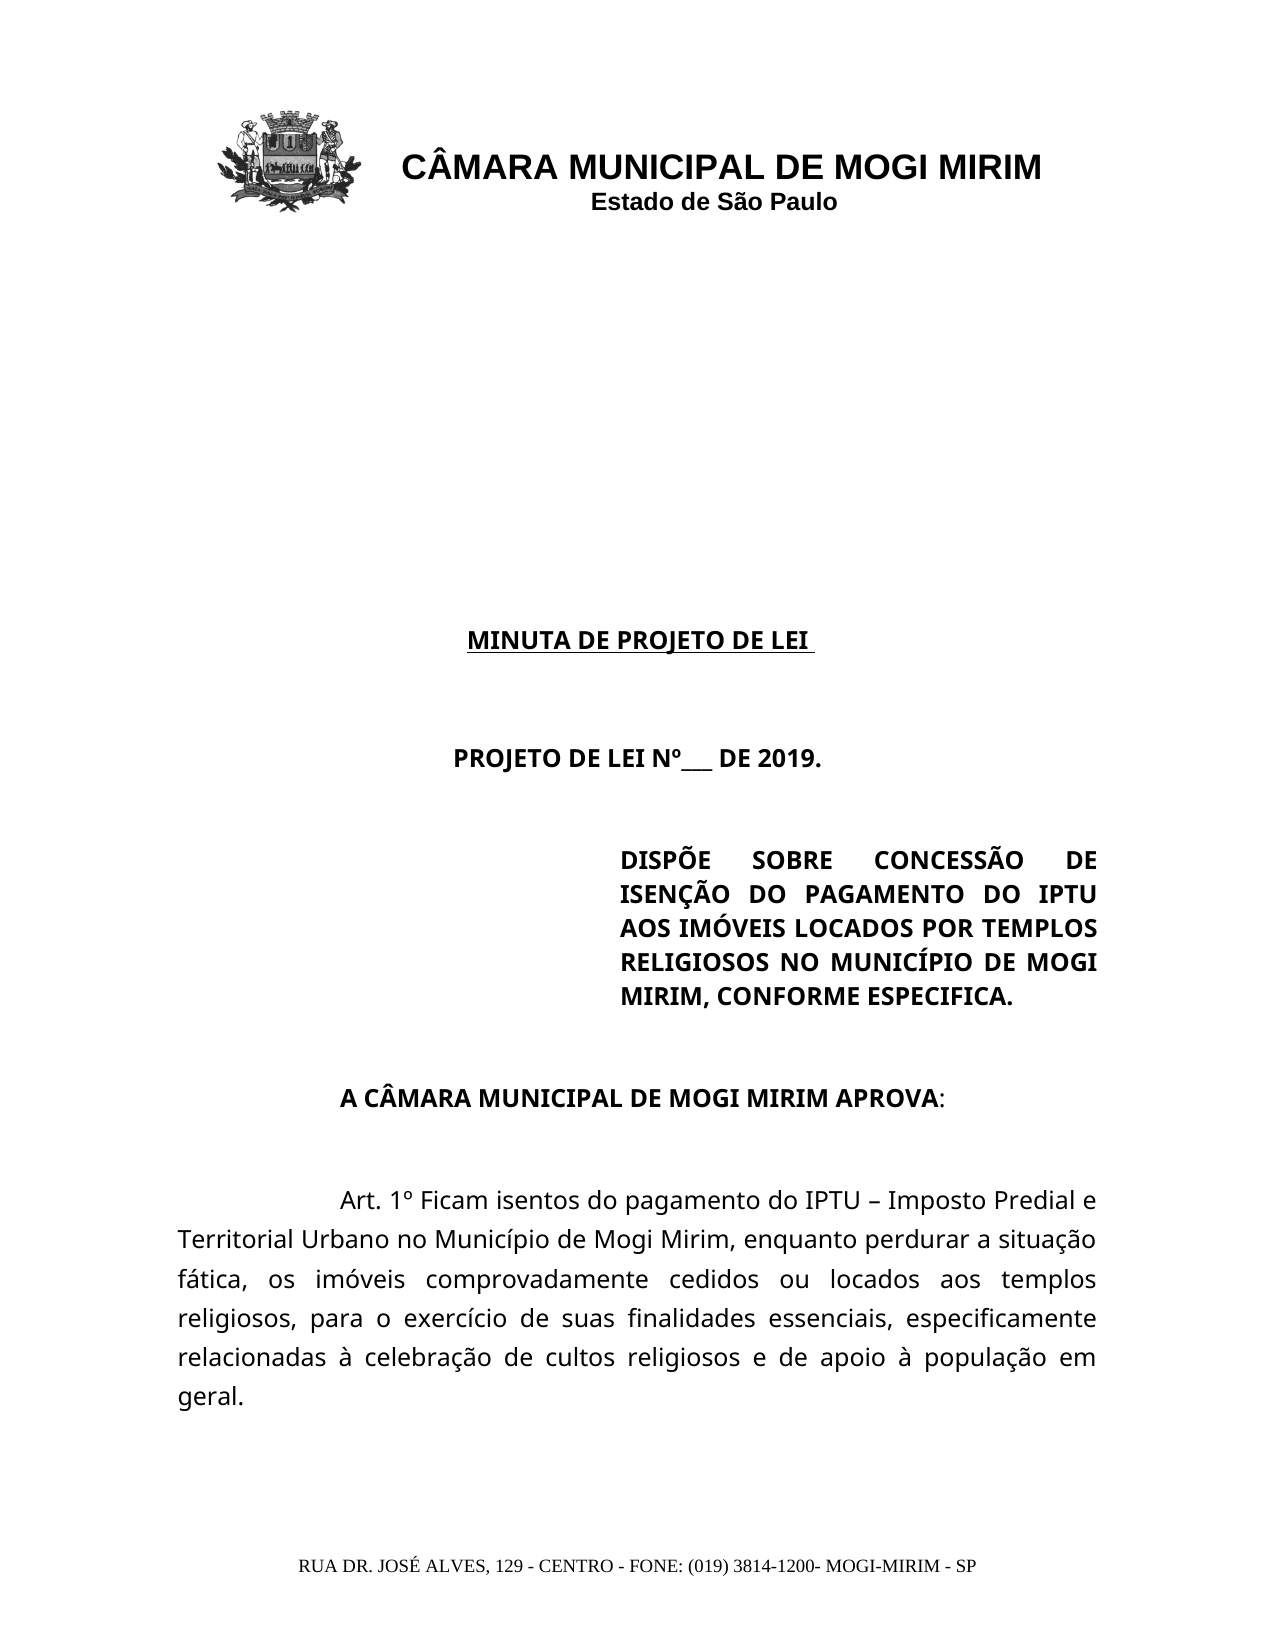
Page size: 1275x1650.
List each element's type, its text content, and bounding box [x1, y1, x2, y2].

text Art. 1º Ficam isentos do pagamento do IPTU – Imposto Predial e Territorial Urbano no Município de Mogi Mirim, enquanto perdurar a situação fática, os imóveis comprovadamente cedidos ou locados aos templos religiosos, para o exercício de suas finalidades essenciais, especificamente relacionadas à celebração de cultos religiosos e de apoio à população em geral. [177, 1183, 1098, 1413]
text PROJETO DE LEI Nº___ DE 2019. [177, 740, 1098, 774]
text MINUTA DE PROJETO DE LEI [177, 623, 1098, 657]
picture [178, 59, 369, 252]
text DISPÕE SOBRE CONCESSÃO DE ISENÇÃO DO PAGAMENTO DO IPTU AOS IMÓVEIS LOCADOS POR TEMPLOS RELIGIOSOS NO MUNICÍPIO DE MOGI MIRIM, CONFORME ESPECIFICA. [620, 842, 1098, 1013]
text A CÂMARA MUNICIPAL DE MOGI MIRIM APROVA: [339, 1081, 1098, 1115]
